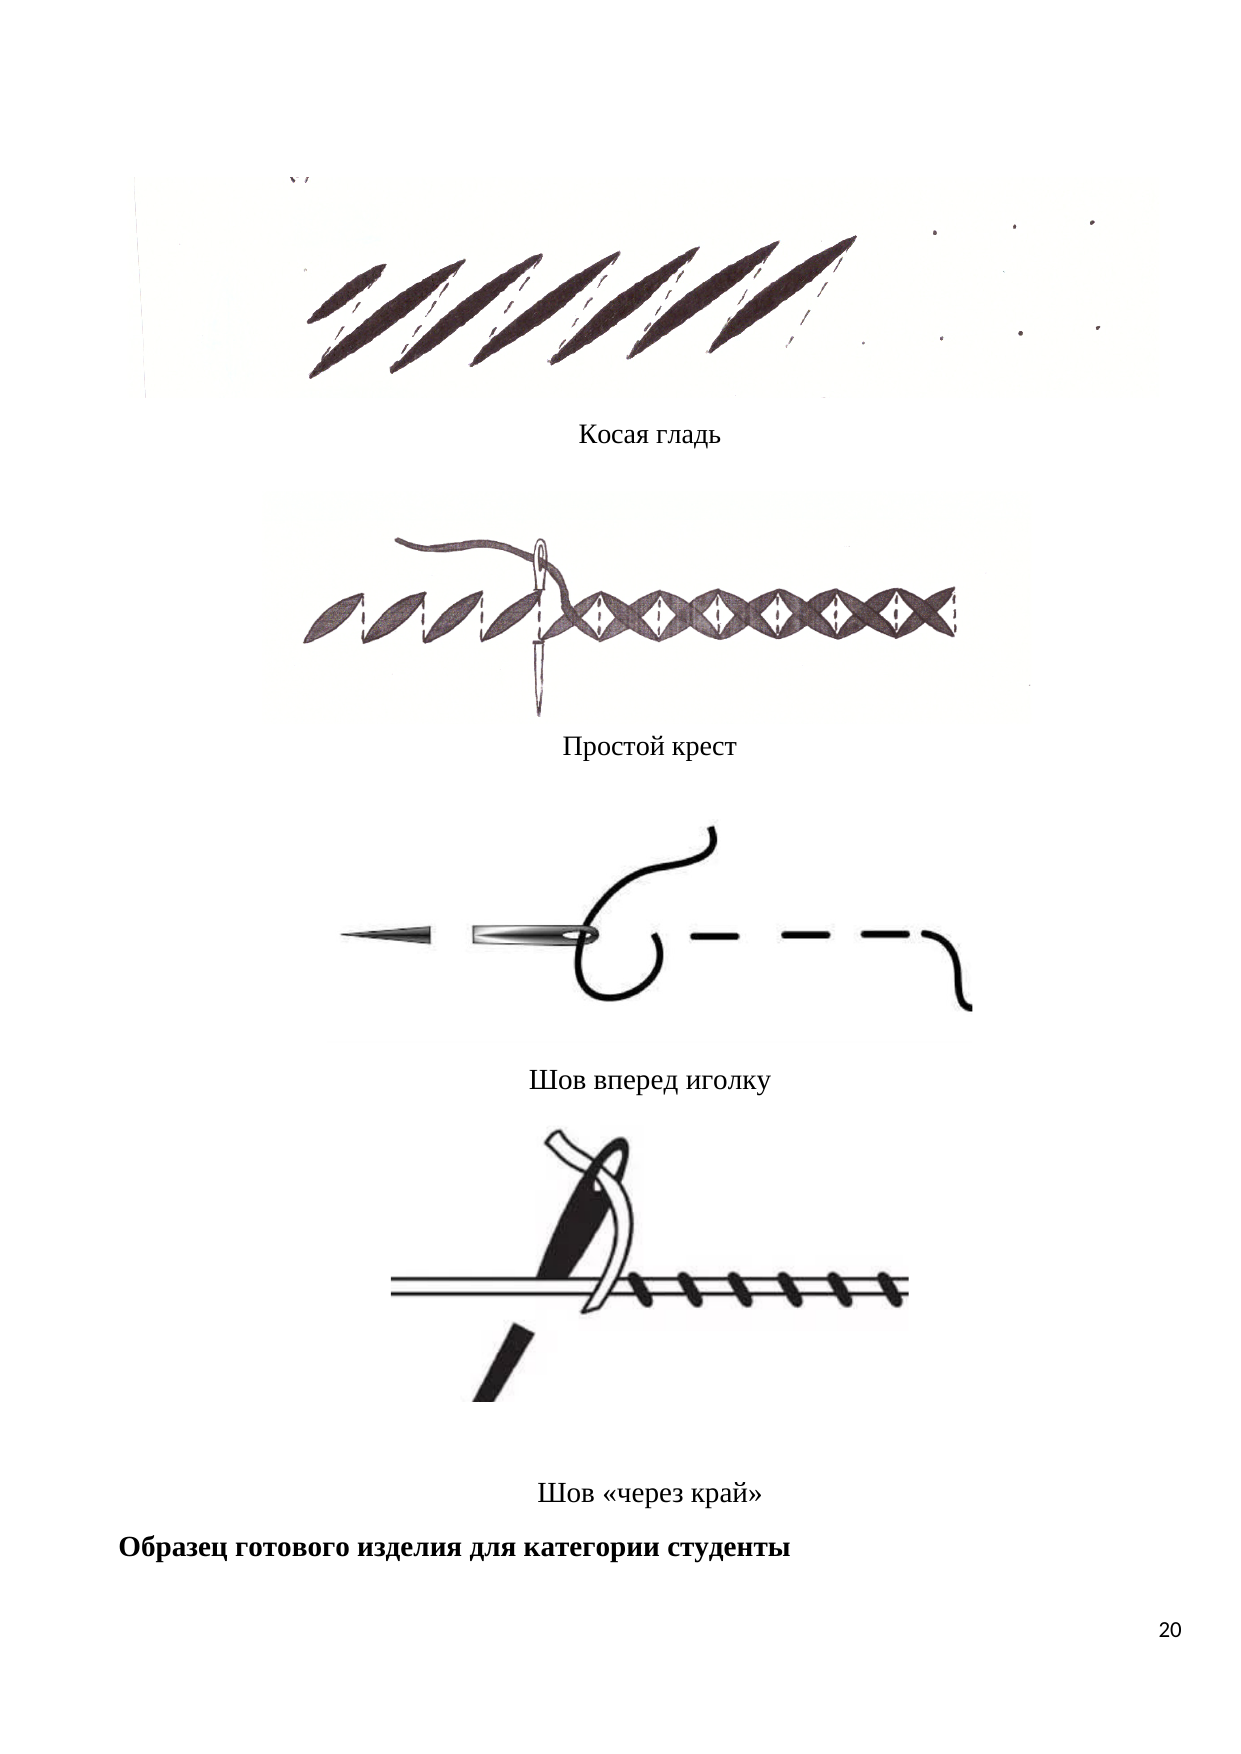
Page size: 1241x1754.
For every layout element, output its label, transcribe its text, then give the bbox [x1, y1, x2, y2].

picture [262, 491, 1038, 724]
picture [390, 1115, 909, 1402]
text Шов «через край» [118, 1475, 1181, 1509]
text Косая гладь [118, 417, 1181, 450]
picture [118, 177, 1160, 398]
picture [327, 819, 973, 1043]
text Шов вперед иголку [118, 1062, 1181, 1096]
text Простой крест [118, 729, 1181, 761]
text Образец готового изделия для категории студенты [118, 1529, 1181, 1562]
